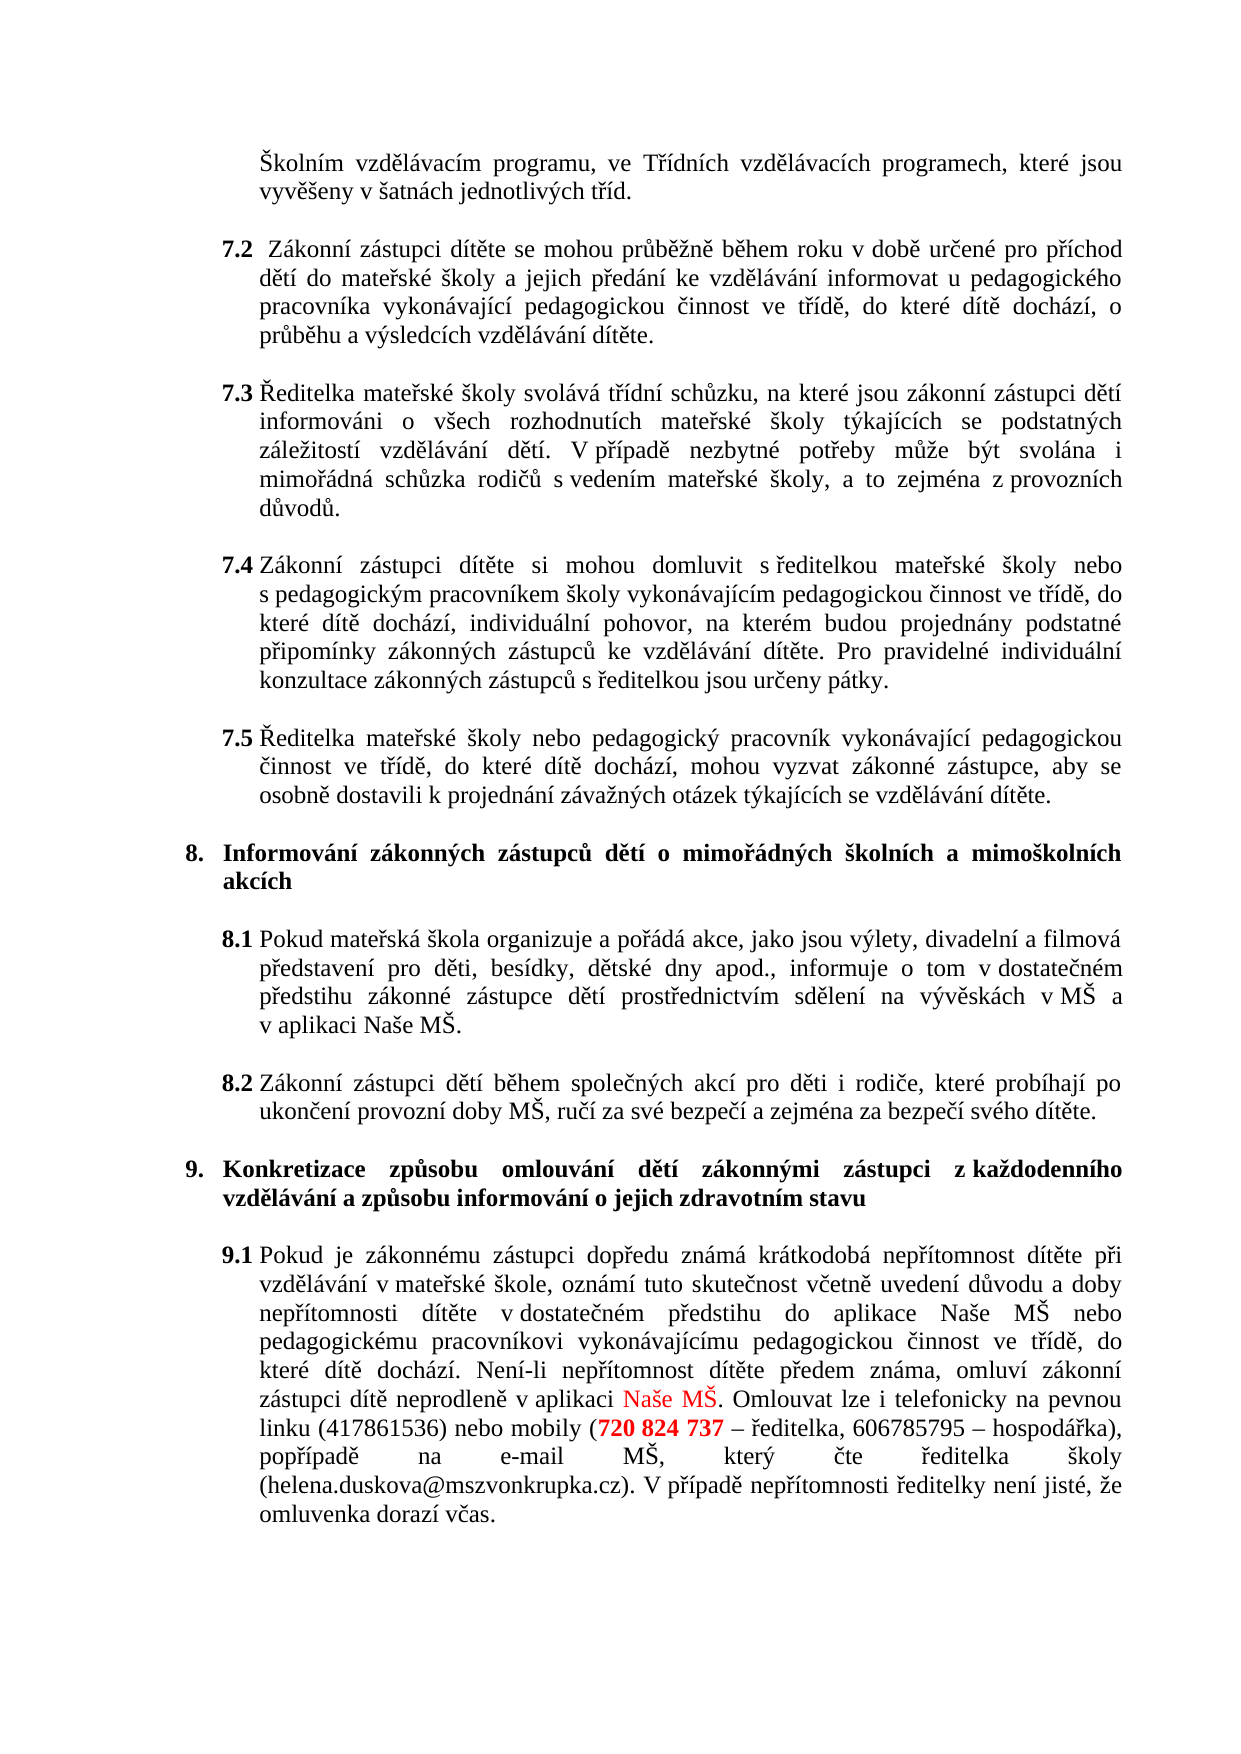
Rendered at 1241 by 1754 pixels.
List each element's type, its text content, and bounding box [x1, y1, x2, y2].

list Pokud je zákonnému zástupci dopředu známá krátkodobá nepřítomnost dítěte při vzdělávání v mateřské škole, oznámí tuto skutečnost včetně uvedení důvodu a doby nepřítomnosti dítěte v dostatečném předstihu do aplikace Naše MŠ nebo pedagogickému pracovníkovi vykonávajícímu pedagogickou činnost ve třídě, do které dítě dochází. Není-li nepřítomnost dítěte předem známa, omluví zákonní zástupci dítě neprodleně v aplikaci Naše MŠ. Omlouvat lze i telefonicky na pevnou linku (417861536) nebo mobily (720 824 737 – ředitelka, 606785795 – hospodářka), popřípadě na e-mail MŠ, který čte ředitelka školy (helena.duskova@mszvonkrupka.cz). V případě nepřítomnosti ředitelky není jisté, že omluvenka dorazí včas. [222, 1240, 1123, 1528]
list Informování zákonných zástupců dětí o mimořádných školních a mimoškolních akcích [185, 838, 1123, 895]
list Ředitelka mateřské školy nebo pedagogický pracovník vykonávající pedagogickou činnost ve třídě, do které dítě dochází, mohou vyzvat zákonné zástupce, aby se osobně dostavili k projednání závažných otázek týkajících se vzdělávání dítěte. [222, 723, 1123, 809]
list Zákonní zástupci dítěte si mohou domluvit s ředitelkou mateřské školy nebo s pedagogickým pracovníkem školy vykonávajícím pedagogickou činnost ve třídě, do které dítě dochází, individuální pohovor, na kterém budou projednány podstatné připomínky zákonných zástupců ke vzdělávání dítěte. Pro pravidelné individuální konzultace zákonných zástupců s ředitelkou jsou určeny pátky. [222, 550, 1123, 694]
list Ředitelka mateřské školy svolává třídní schůzku, na které jsou zákonní zástupci dětí informováni o všech rozhodnutích mateřské školy týkajících se podstatných záležitostí vzdělávání dětí. V případě nezbytné potřeby může být svolána i mimořádná schůzka rodičů s vedením mateřské školy, a to zejména z provozních důvodů. [222, 378, 1123, 521]
list Zákonní zástupci dětí během společných akcí pro děti i rodiče, které probíhají po ukončení provozní doby MŠ, ručí za své bezpečí a zejména za bezpečí svého dítěte. [222, 1068, 1123, 1125]
list Zákonní zástupci dítěte se mohou průběžně během roku v době určené pro příchod dětí do mateřské školy a jejich předání ke vzdělávání informovat u pedagogického pracovníka vykonávající pedagogickou činnost ve třídě, do které dítě dochází, o průběhu a výsledcích vzdělávání dítěte. [222, 234, 1123, 349]
list Pokud mateřská škola organizuje a pořádá akce, jako jsou výlety, divadelní a filmová představení pro děti, besídky, dětské dny apod., informuje o tom v dostatečném předstihu zákonné zástupce dětí prostřednictvím sdělení na vývěskách v MŠ a v aplikaci Naše MŠ. [222, 924, 1123, 1039]
list Konkretizace způsobu omlouvání dětí zákonnými zástupci z každodenního vzdělávání a způsobu informování o jejich zdravotním stavu [185, 1154, 1123, 1211]
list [222, 148, 1123, 205]
